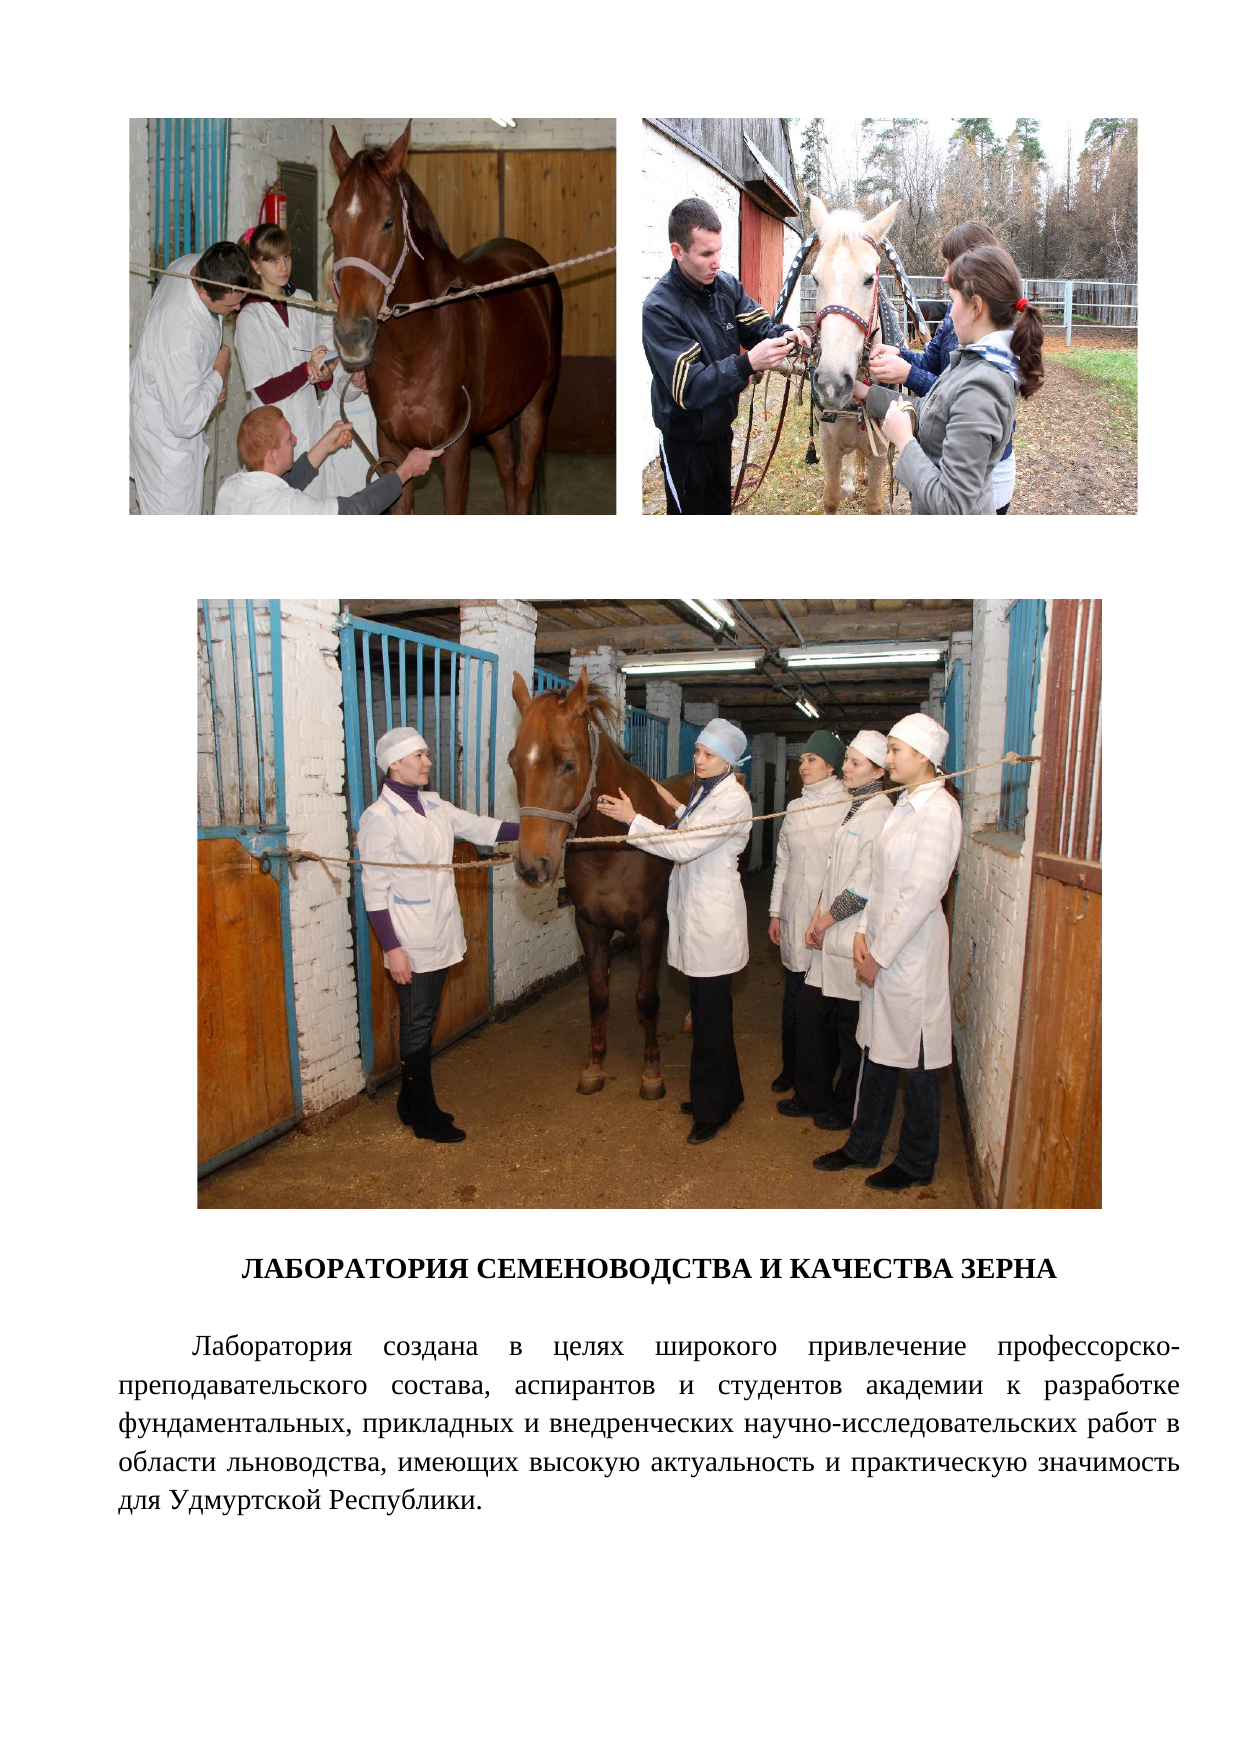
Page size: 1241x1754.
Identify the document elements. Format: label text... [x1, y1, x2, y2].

text Лаборатория создана в целях широкого привлечение профессорско-преподавательского состава, аспирантов и студентов академии к разработке фундаментальных, прикладных и внедренческих научно-исследовательских работ в области льноводства, имеющих высокую актуальность и практическую значимость для Удмуртской Республики. [118, 1328, 1181, 1516]
picture [642, 118, 1138, 515]
table_header [631, 118, 1154, 522]
picture [129, 118, 617, 515]
picture [197, 599, 1102, 1209]
table_header [118, 118, 631, 522]
text ЛАБОРАТОРИЯ СЕМЕНОВОДСТВА И КАЧЕСТВА ЗЕРНА [118, 1251, 1181, 1285]
